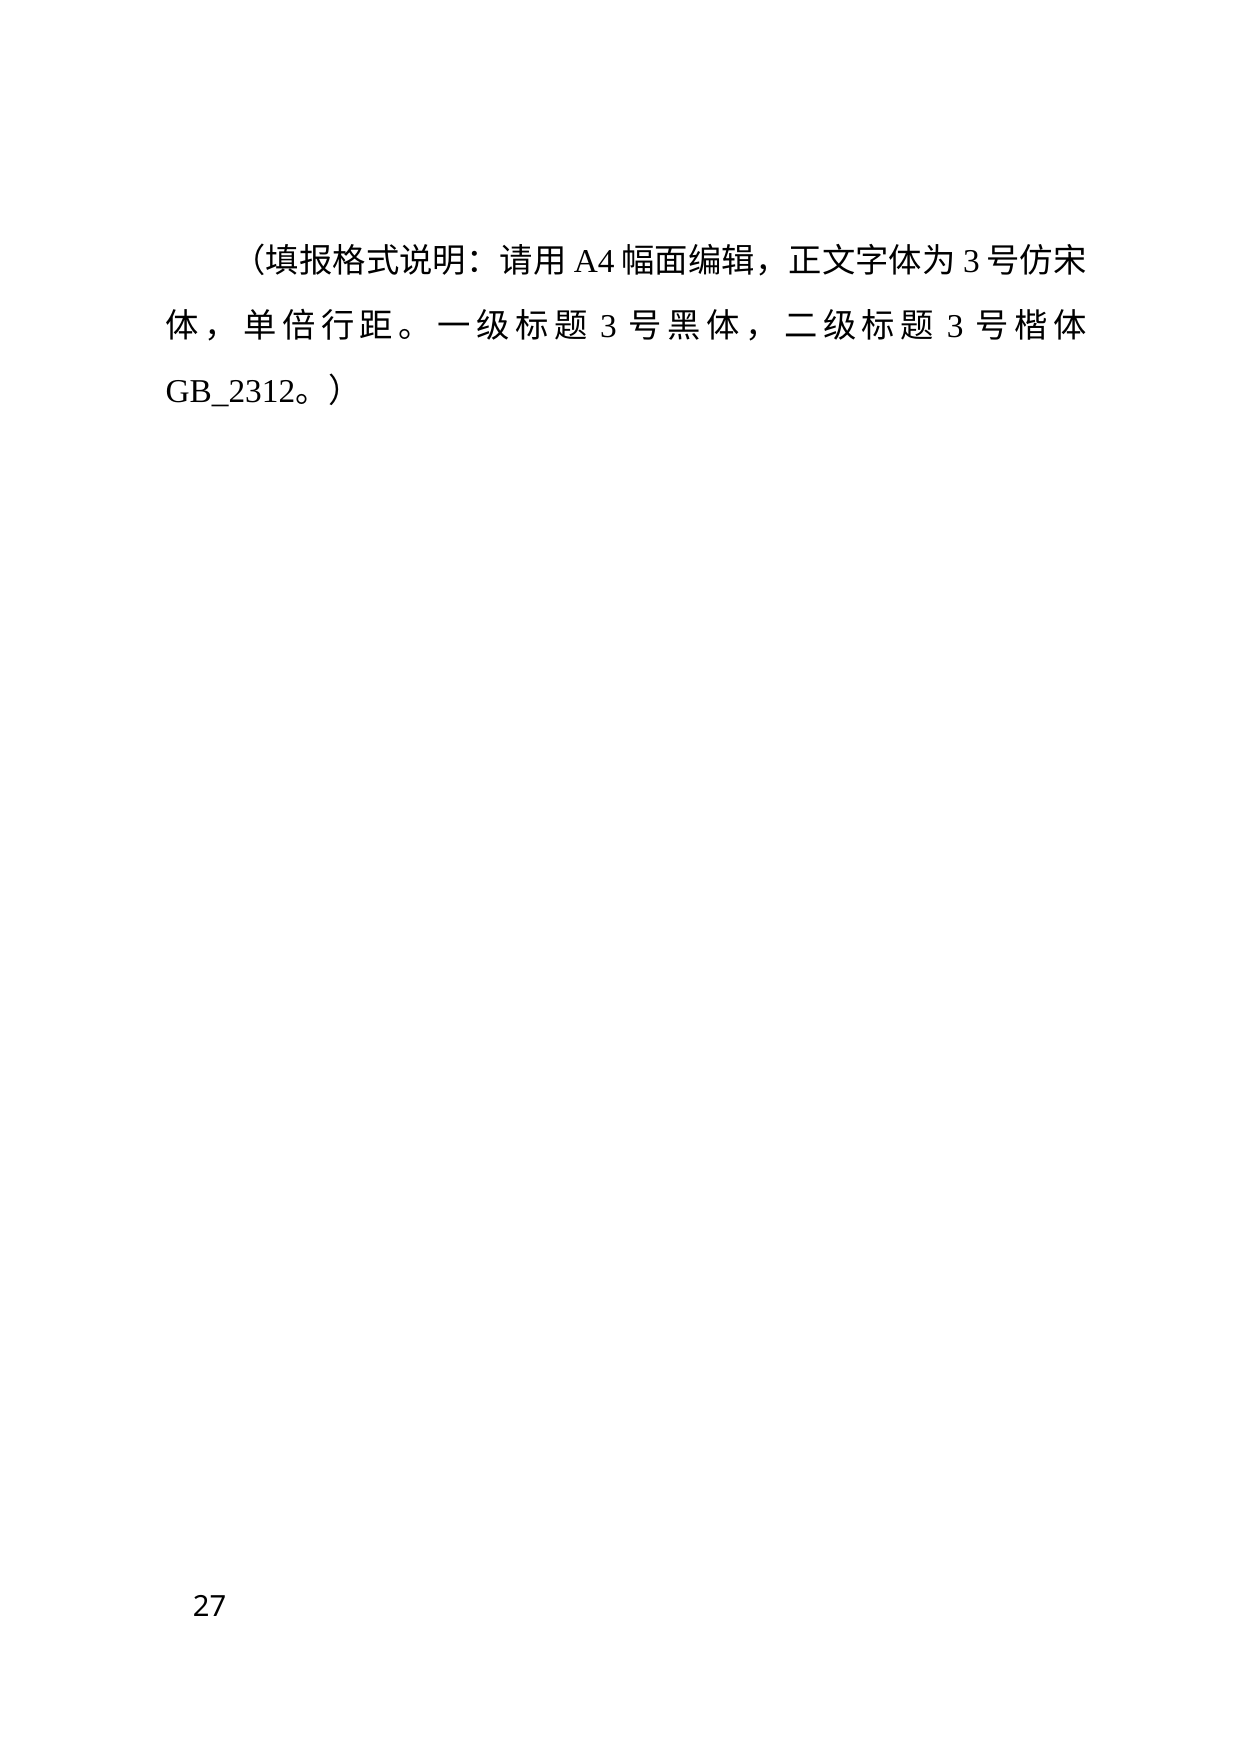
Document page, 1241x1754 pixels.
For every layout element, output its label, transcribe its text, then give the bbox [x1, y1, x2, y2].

text （填报格式说明：请用A4幅面编辑，正文字体为3号仿宋体，单倍行距。一级标题3号黑体，二级标题3号楷体GB_2312。） [165, 226, 1087, 421]
